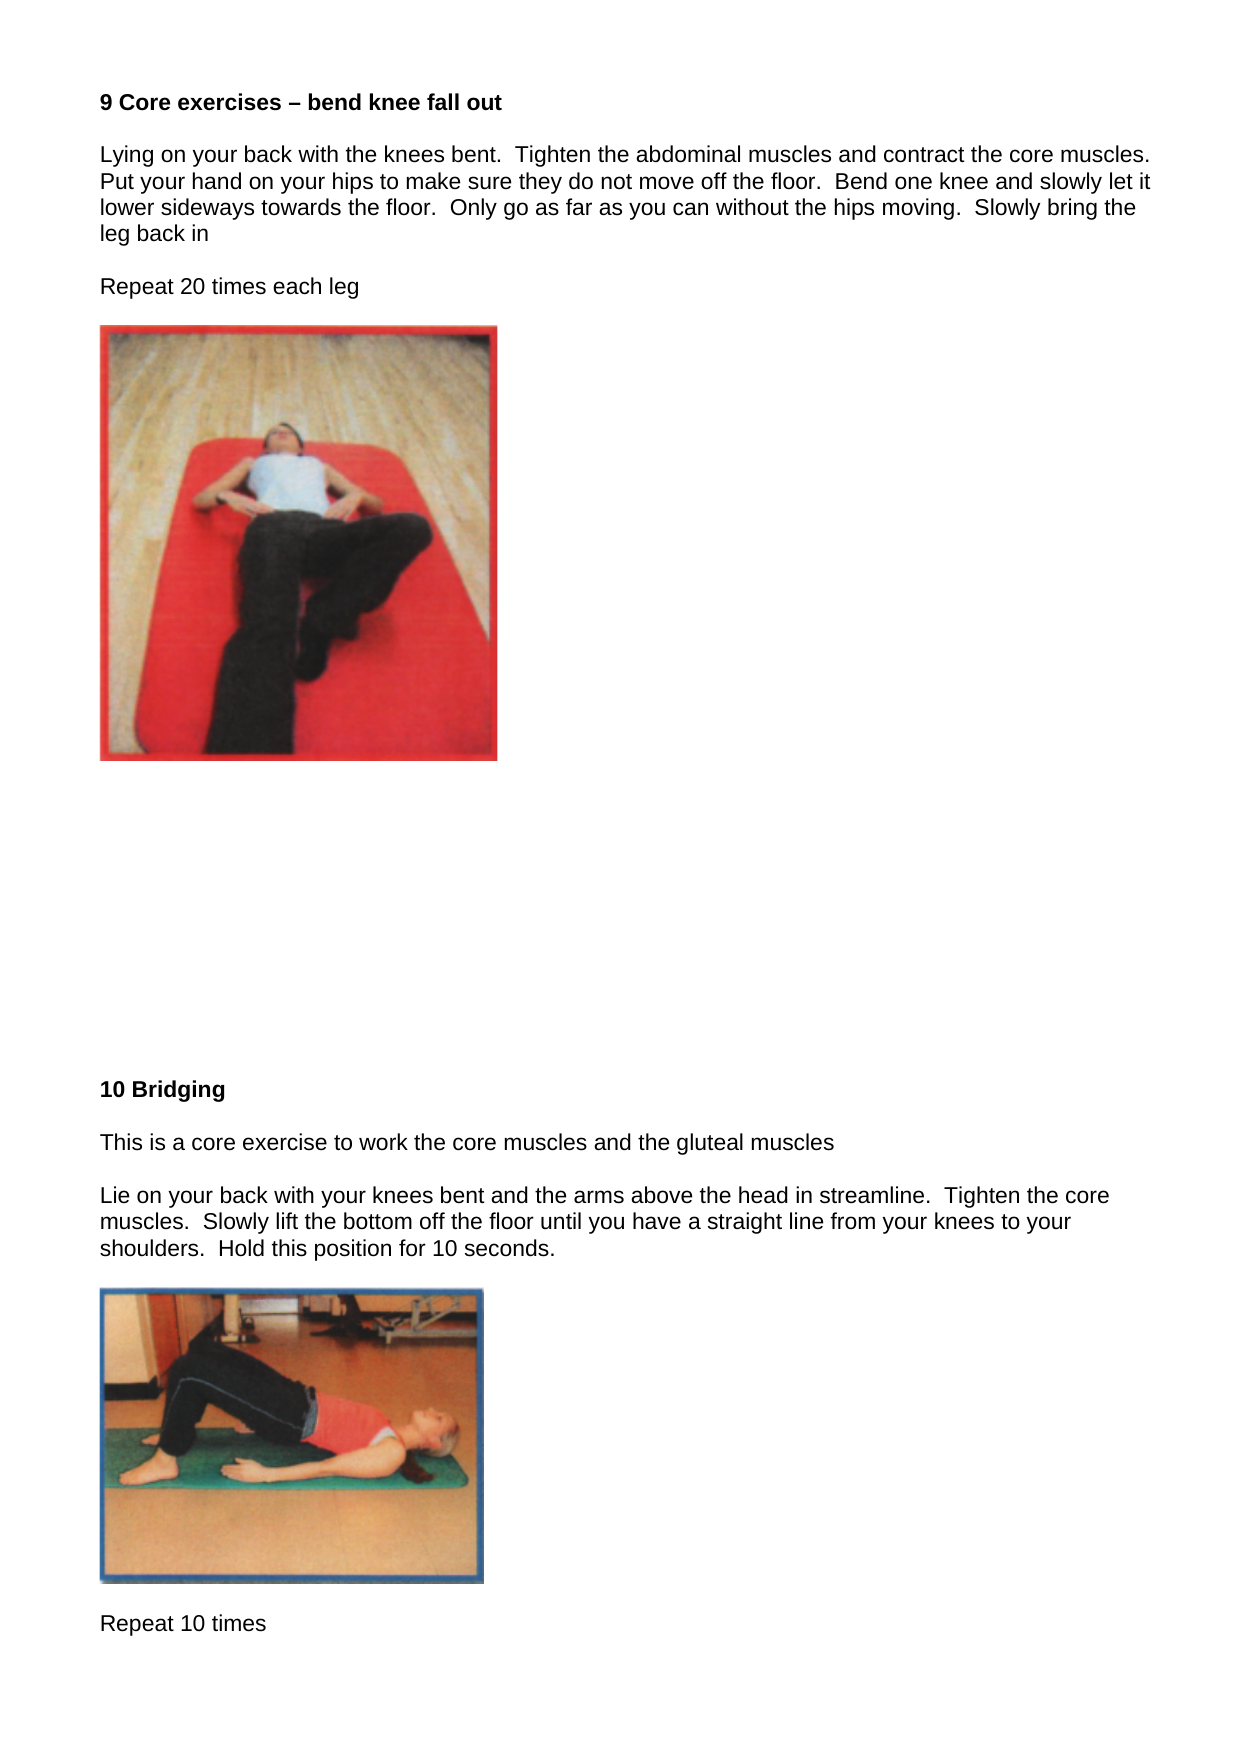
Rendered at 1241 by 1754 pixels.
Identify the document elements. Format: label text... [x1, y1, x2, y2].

picture [99, 1287, 484, 1584]
text Repeat 20 times each leg [99, 273, 1152, 299]
text 9 Core exercises – bend knee fall out [99, 89, 1152, 115]
picture [99, 325, 498, 761]
text This is a core exercise to work the core muscles and the gluteal muscles [99, 1129, 1152, 1156]
text Repeat 10 times [99, 1609, 1152, 1636]
text 10 Bridging [99, 1076, 1152, 1103]
text Lying on your back with the knees bent. Tighten the abdominal muscles and contract the core muscles. Put your hand on your hips to make sure they do not move off the floor. Bend one knee and slowly let it lower sideways towards the floor. Only go as far as you can without the hips moving. Slowly bring the leg back in [99, 141, 1152, 247]
text Lie on your back with your knees bent and the arms above the head in streamline. Tighten the core muscles. Slowly lift the bottom off the floor until you have a straight line from your knees to your shoulders. Hold this position for 10 seconds. [99, 1182, 1152, 1261]
